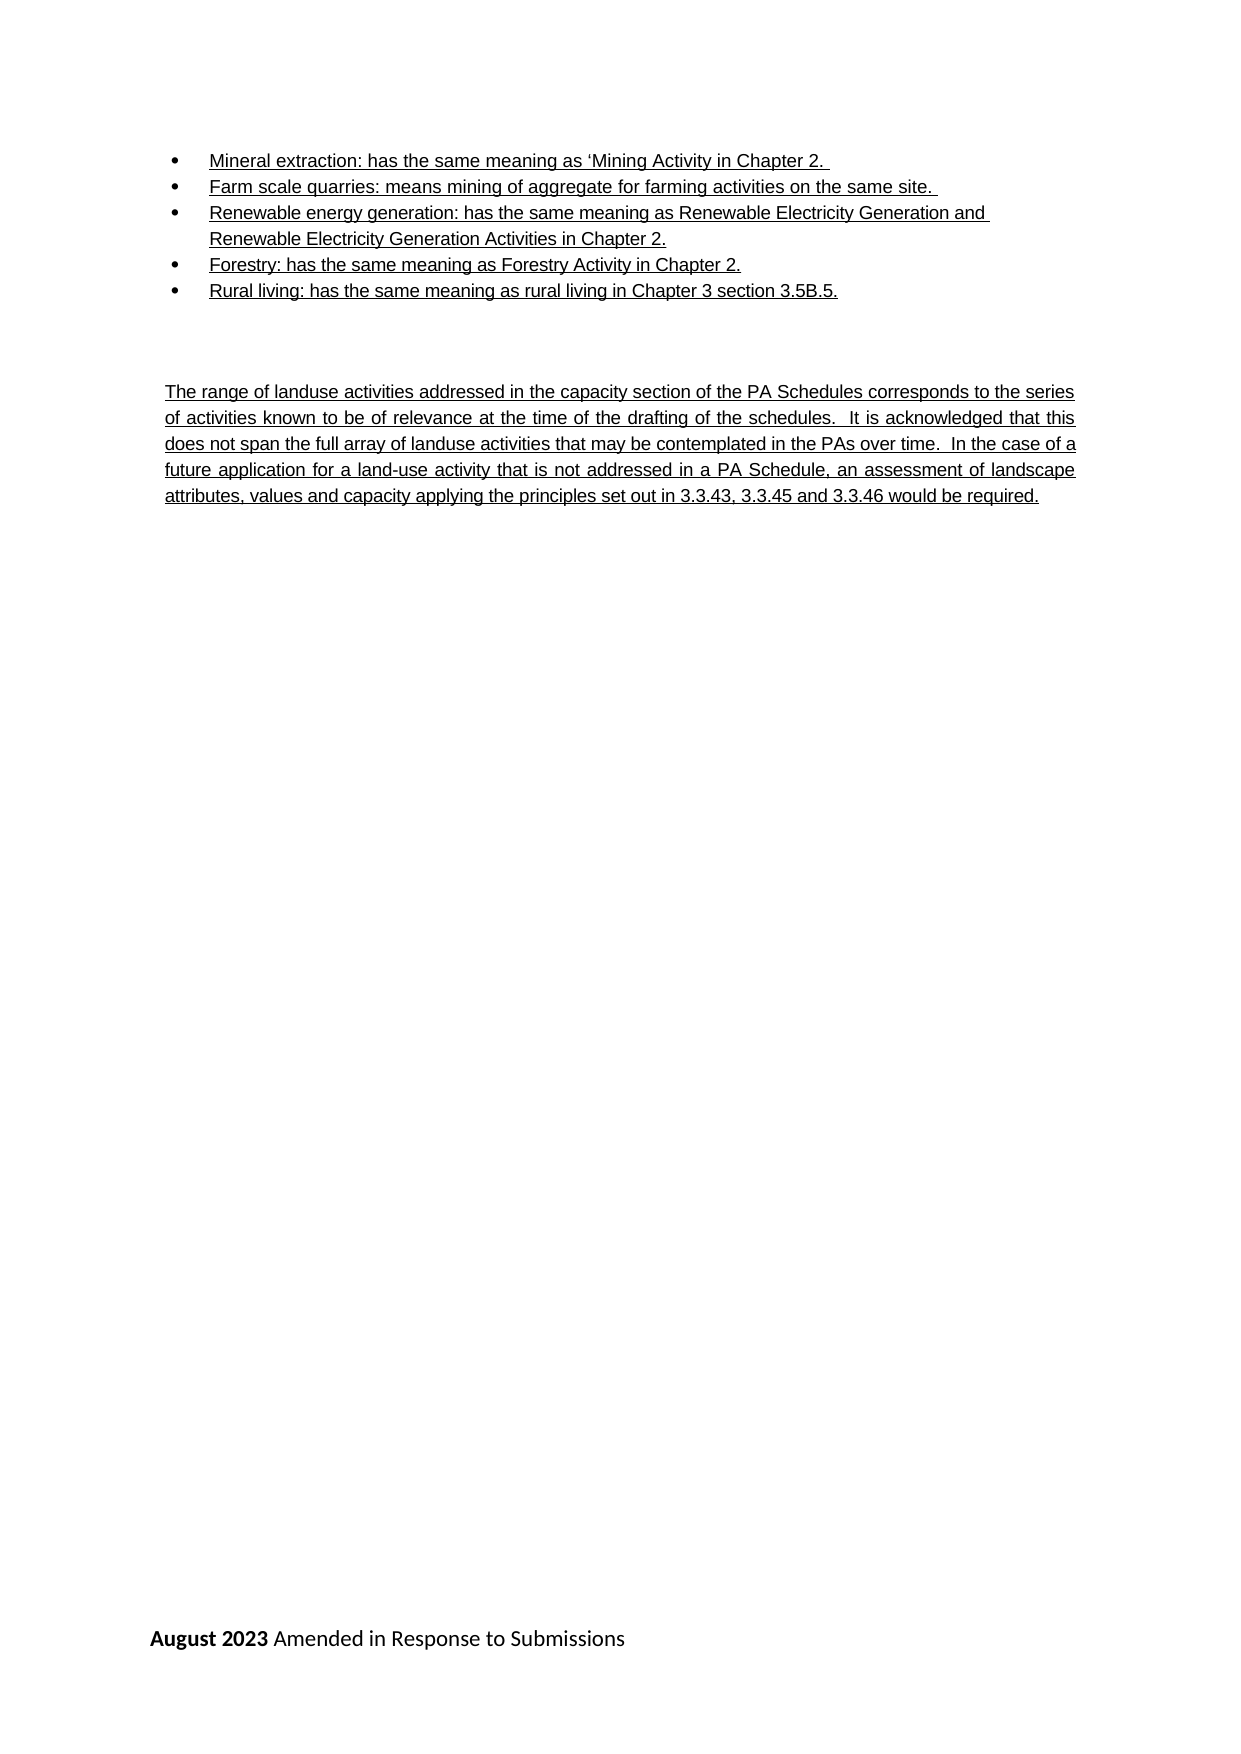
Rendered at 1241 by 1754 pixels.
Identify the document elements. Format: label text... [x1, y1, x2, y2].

list Farm scale quarries: means mining of aggregate for farming activities on the same site. [172, 176, 1076, 198]
list Mineral extraction: has the same meaning as ‘Mining Activity in Chapter 2. [172, 150, 1076, 172]
text The range of landuse activities addressed in the capacity section of the PA Schedules corresponds to the series of activities known to be of relevance at the time of the drafting of the schedules. It is acknowledged that this does not span the full array of landuse activities that may be contemplated in the PAs over time. In the case of a future application for a land-use activity that is not addressed in a PA Schedule, an assessment of landscape attributes, values and capacity applying the principles set out in 3.3.43, 3.3.45 and 3.3.46 would be required. [164, 381, 1076, 426]
list Rural living: has the same meaning as rural living in Chapter 3 section 3.5B.5. [172, 279, 1076, 301]
list Renewable energy generation: has the same meaning as Renewable Electricity Generation and Renewable Electricity Generation Activities in Chapter 2. [172, 202, 1076, 249]
list Forestry: has the same meaning as Forestry Activity in Chapter 2. [172, 254, 1076, 275]
